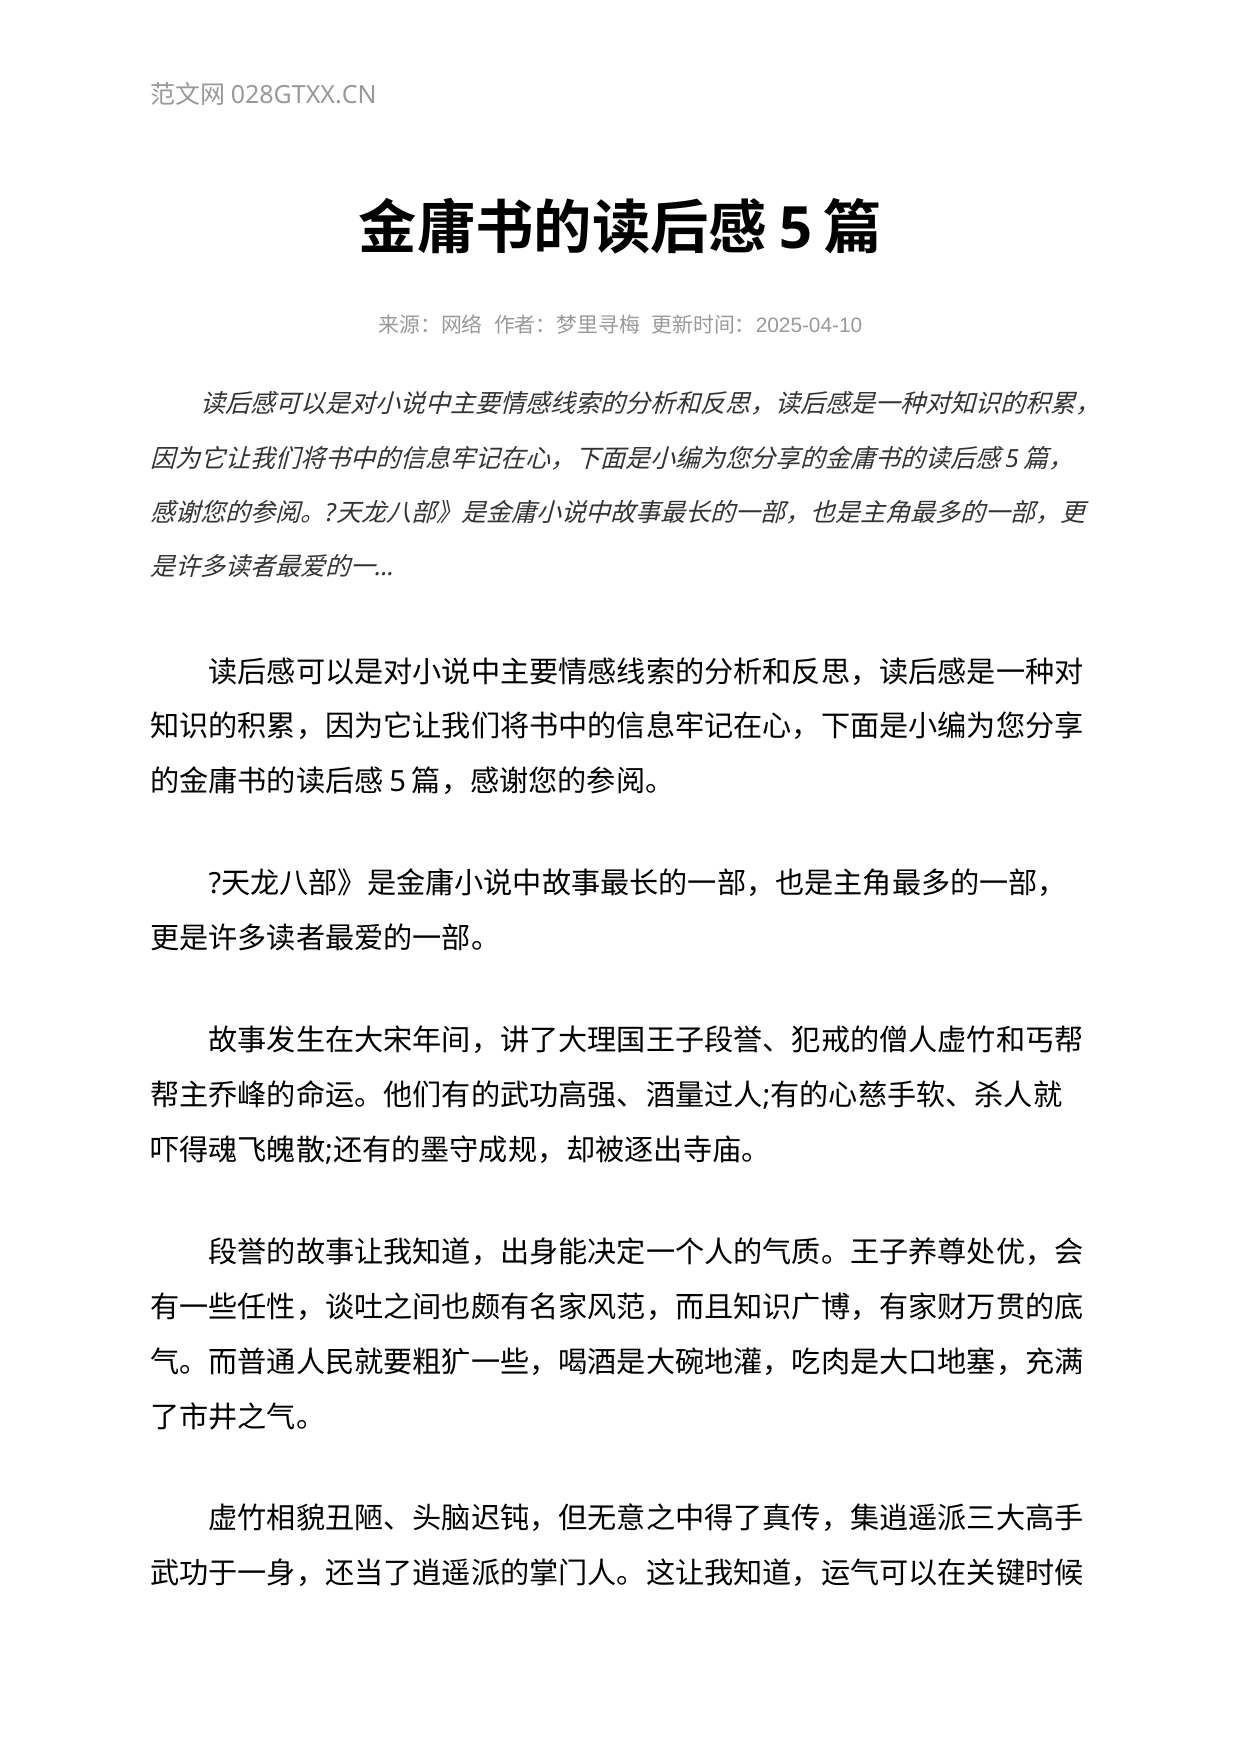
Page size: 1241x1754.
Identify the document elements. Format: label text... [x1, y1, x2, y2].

text 读后感可以是对小说中主要情感线索的分析和反思，读后感是一种对知识的积累，因为它让我们将书中的信息牢记在心，下面是小编为您分享的金庸书的读后感5篇，感谢您的参阅。 [150, 648, 1090, 800]
text 故事发生在大宋年间，讲了大理国王子段誉、犯戒的僧人虚竹和丐帮帮主乔峰的命运。他们有的武功高强、酒量过人;有的心慈手软、杀人就吓得魂飞魄散;还有的墨守成规，却被逐出寺庙。 [150, 1017, 1090, 1169]
text 段誉的故事让我知道，出身能决定一个人的气质。王子养尊处优，会有一些任性，谈吐之间也颇有名家风范，而且知识广博，有家财万贯的底气。而普通人民就要粗犷一些，喝酒是大碗地灌，吃肉是大口地塞，充满了市井之气。 [150, 1228, 1090, 1436]
subtitle 金庸书的读后感5篇 [150, 181, 1090, 266]
text 读后感可以是对小说中主要情感线索的分析和反思，读后感是一种对知识的积累，因为它让我们将书中的信息牢记在心，下面是小编为您分享的金庸书的读后感5篇，感谢您的参阅。?天龙八部》是金庸小说中故事最长的一部，也是主角最多的一部，更是许多读者最爱的一... [150, 384, 1090, 583]
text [150, 1495, 1090, 1592]
text 来源：网络 作者：梦里寻梅 更新时间：2025-04-10 [150, 313, 1090, 337]
text ?天龙八部》是金庸小说中故事最长的一部，也是主角最多的一部，更是许多读者最爱的一部。 [150, 860, 1090, 957]
